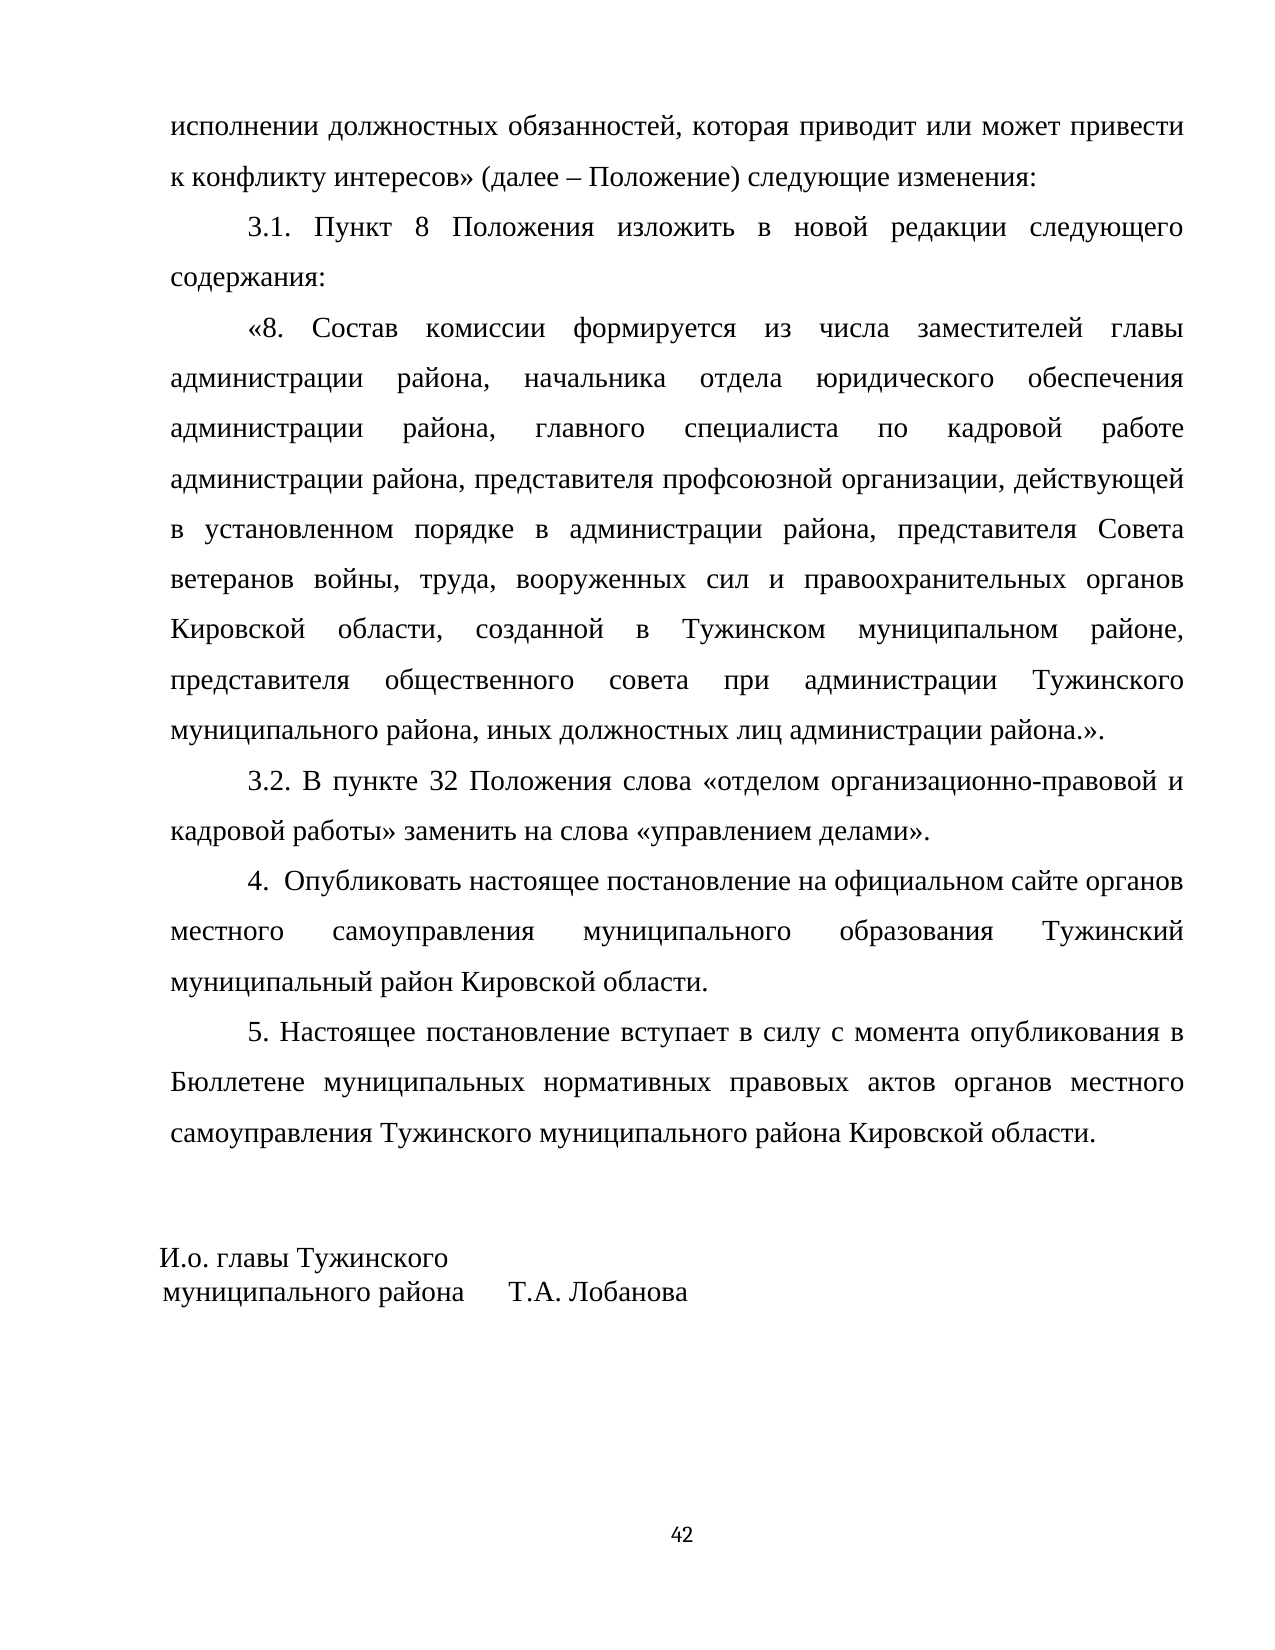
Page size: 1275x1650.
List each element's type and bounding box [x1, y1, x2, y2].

table_cell [159, 109, 1196, 1508]
